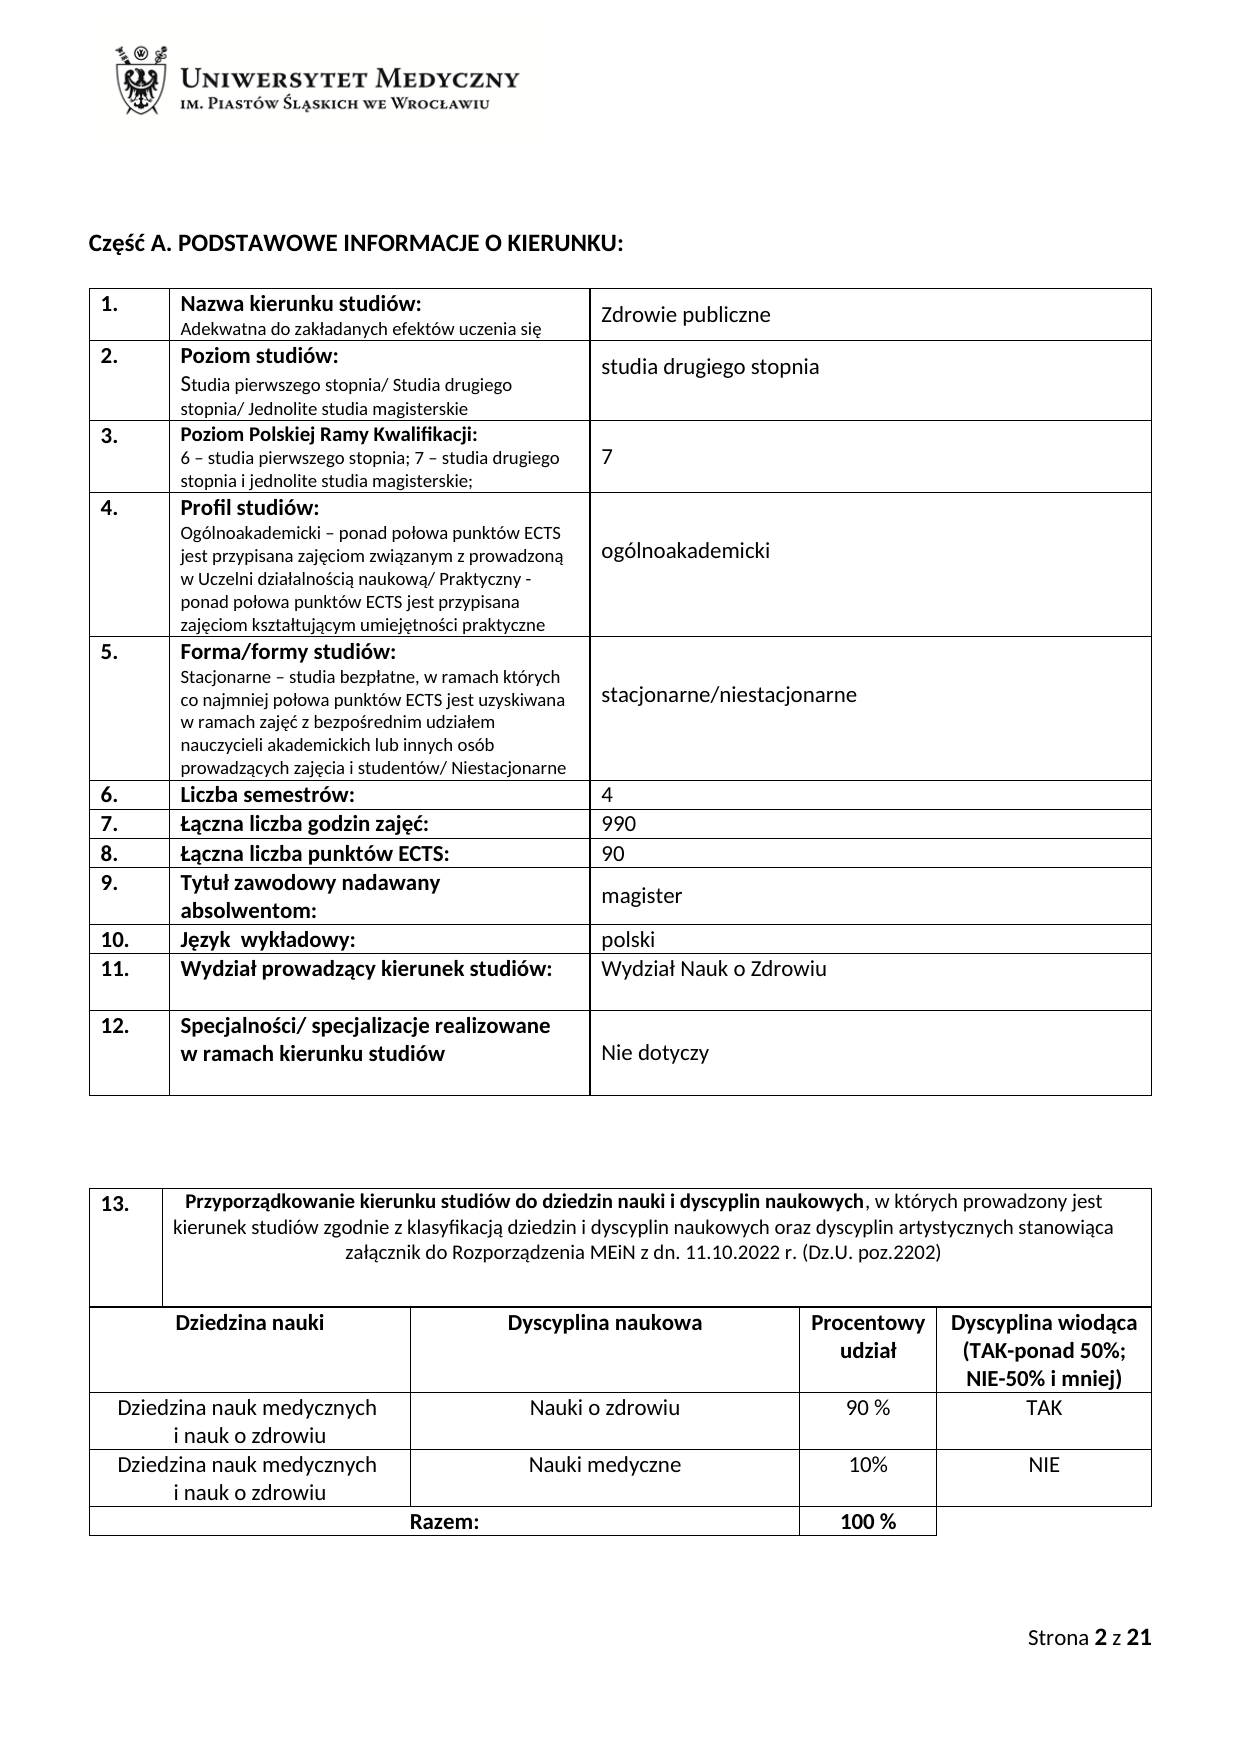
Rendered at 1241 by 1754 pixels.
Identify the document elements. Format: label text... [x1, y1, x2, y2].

table_cell 100 % [800, 1507, 936, 1535]
table_header Procentowy udział [800, 1308, 936, 1392]
table_cell 7 [591, 421, 1151, 492]
table_cell Poziom Polskiej Ramy Kwalifikacji: 6 – studia pierwszego stopnia; 7 – studia drugiego stopnia i jednolite studia magisterskie; [170, 421, 589, 492]
table_cell 6. [90, 781, 169, 808]
text Część A. PODSTAWOWE INFORMACJE O KIERUNKU: [89, 227, 1152, 257]
table_header 13. [90, 1189, 162, 1306]
table_cell polski [591, 925, 1151, 953]
table_cell 90 % [800, 1393, 936, 1449]
table_header Dyscyplina naukowa [411, 1308, 799, 1392]
table_cell Dziedzina nauk medycznych i nauk o zdrowiu [90, 1450, 410, 1506]
table_cell Nie dotyczy [591, 1011, 1151, 1095]
table_cell Dziedzina nauk medycznych i nauk o zdrowiu [90, 1393, 410, 1449]
table_cell 4 [591, 781, 1151, 808]
table_header Przyporządkowanie kierunku studiów do dziedzin nauki i dyscyplin naukowych, w których prowadzony jest kierunek studiów zgodnie z klasyfikacją dziedzin i dyscyplin naukowych oraz dyscyplin artystycznych stanowiąca załącznik do Rozporządzenia MEiN z dn. 11.10.2022 r. (Dz.U. poz.2202) [163, 1189, 1151, 1306]
table_cell Razem: [90, 1507, 799, 1535]
table_cell 2. [90, 341, 169, 420]
table_cell Liczba semestrów: [170, 781, 589, 808]
table_cell 12. [90, 1011, 169, 1095]
table_cell 990 [591, 810, 1151, 838]
table_cell 3. [90, 421, 169, 492]
table_header Zdrowie publiczne [591, 289, 1151, 340]
table_cell Nauki o zdrowiu [411, 1393, 799, 1449]
table_cell Nauki medyczne [411, 1450, 799, 1506]
table_cell Wydział Nauk o Zdrowiu [591, 954, 1151, 1010]
table_cell stacjonarne/niestacjonarne [591, 637, 1151, 779]
table_cell 7. [90, 810, 169, 838]
table_cell Profil studiów: Ogólnoakademicki – ponad połowa punktów ECTS jest przypisana zajęciom związanym z prowadzoną w Uczelni działalnością naukową/ Praktyczny - ponad połowa punktów ECTS jest przypisana zajęciom kształtującym umiejętności praktyczne [170, 493, 589, 636]
table_cell Język wykładowy: [170, 925, 589, 953]
picture [87, 18, 546, 142]
table_cell 4. [90, 493, 169, 636]
table_cell 8. [90, 839, 169, 867]
table_header Dyscyplina wiodąca (TAK-ponad 50%; NIE-50% i mniej) [937, 1308, 1151, 1392]
table_cell ogólnoakademicki [591, 493, 1151, 636]
table_cell Forma/formy studiów: Stacjonarne – studia bezpłatne, w ramach których co najmniej połowa punktów ECTS jest uzyskiwana w ramach zajęć z bezpośrednim udziałem nauczycieli akademickich lub innych osób prowadzących zajęcia i studentów/ Niestacjonarne [170, 637, 589, 779]
table_cell Specjalności/ specjalizacje realizowane w ramach kierunku studiów [170, 1011, 589, 1095]
table_cell Poziom studiów: Studia pierwszego stopnia/ Studia drugiego stopnia/ Jednolite studia magisterskie [170, 341, 589, 420]
table_cell magister [591, 868, 1151, 924]
table_header Dziedzina nauki [90, 1308, 410, 1392]
table_cell studia drugiego stopnia [591, 341, 1151, 420]
table_cell TAK [937, 1393, 1151, 1449]
table_cell 5. [90, 637, 169, 779]
table_cell Wydział prowadzący kierunek studiów: [170, 954, 589, 1010]
table_cell 90 [591, 839, 1151, 867]
table_cell 11. [90, 954, 169, 1010]
table_header Nazwa kierunku studiów: Adekwatna do zakładanych efektów uczenia się [170, 289, 589, 340]
table_cell 9. [90, 868, 169, 924]
table_cell NIE [937, 1450, 1151, 1506]
table_cell Tytuł zawodowy nadawany absolwentom: [170, 868, 589, 924]
table_header 1. [90, 289, 169, 340]
table_cell Łączna liczba godzin zajęć: [170, 810, 589, 838]
table_cell 10. [90, 925, 169, 953]
table_cell Łączna liczba punktów ECTS: [170, 839, 589, 867]
table_cell 10% [800, 1450, 936, 1506]
